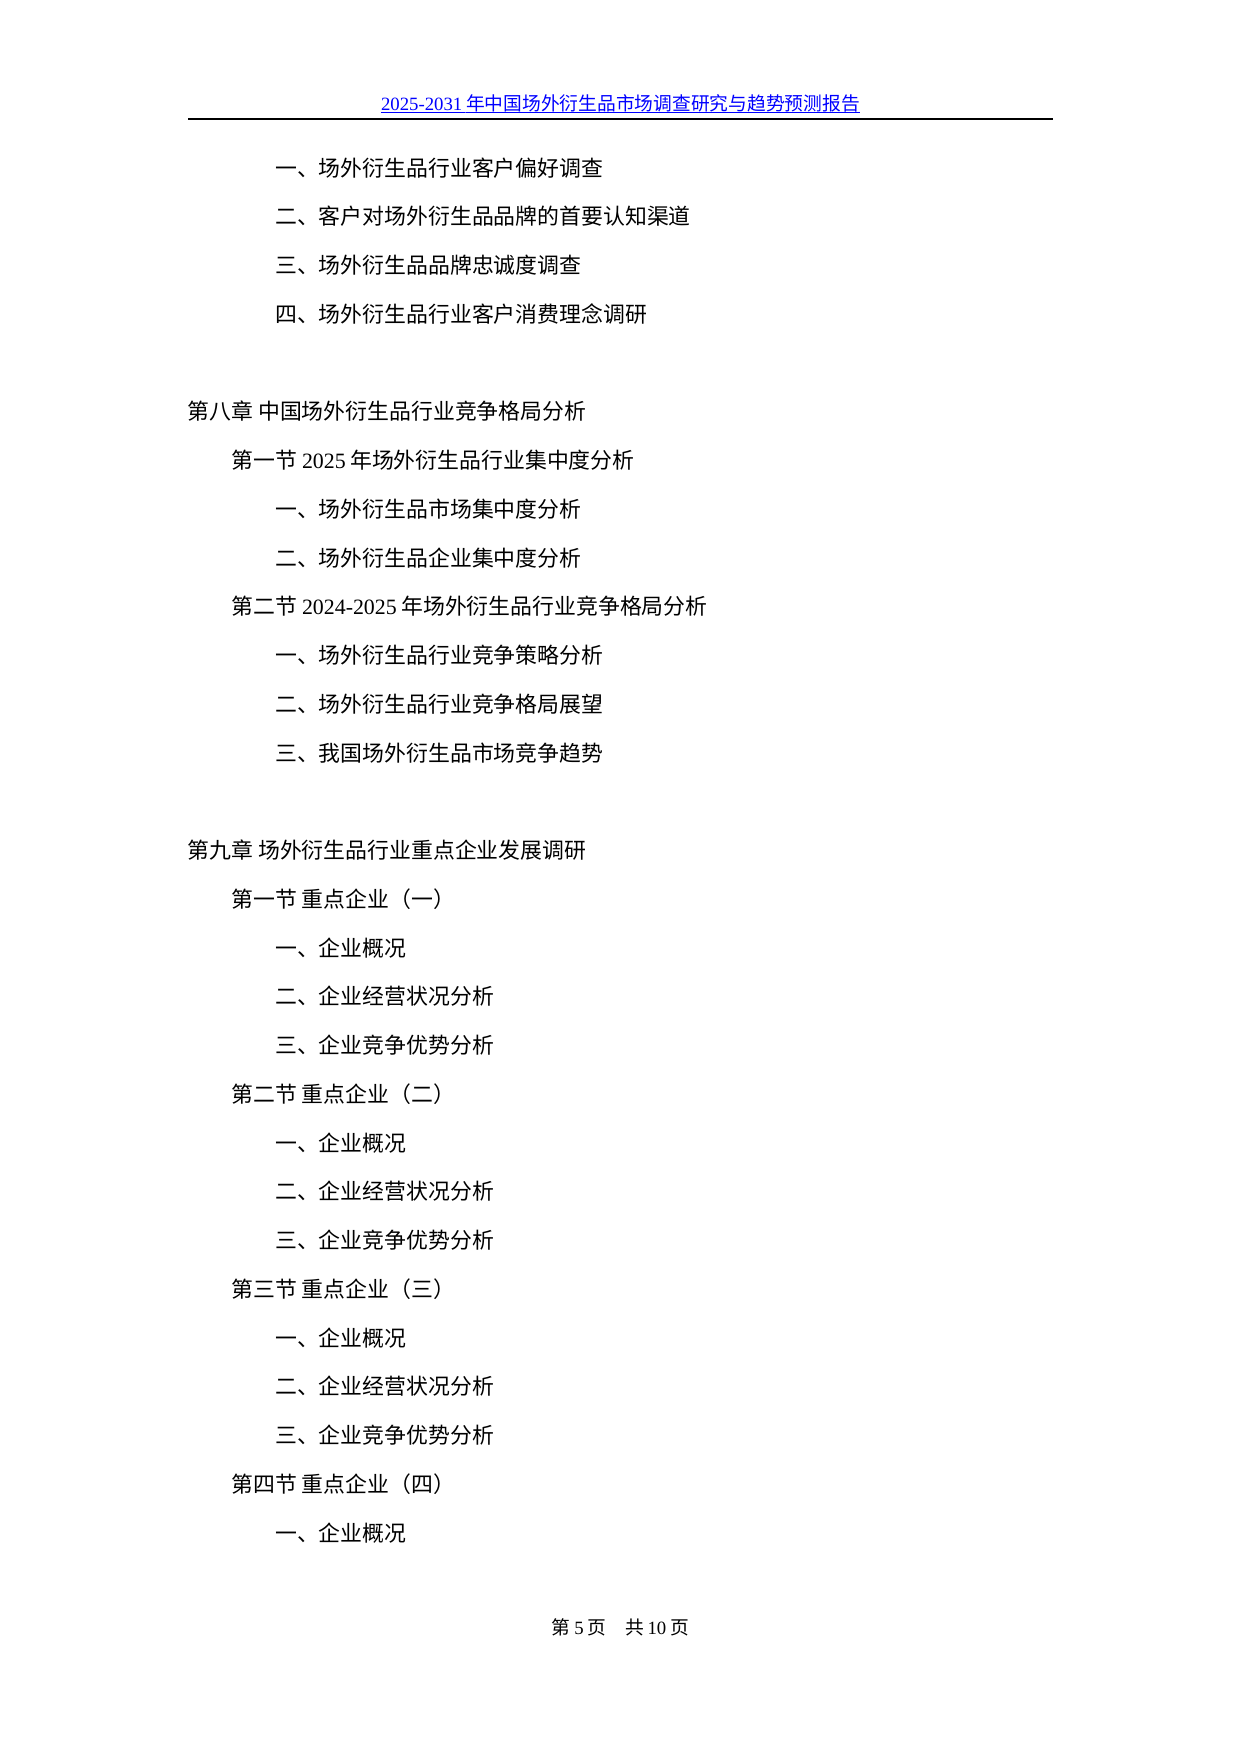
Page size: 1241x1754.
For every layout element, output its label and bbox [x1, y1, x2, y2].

text [187, 150, 1053, 1548]
